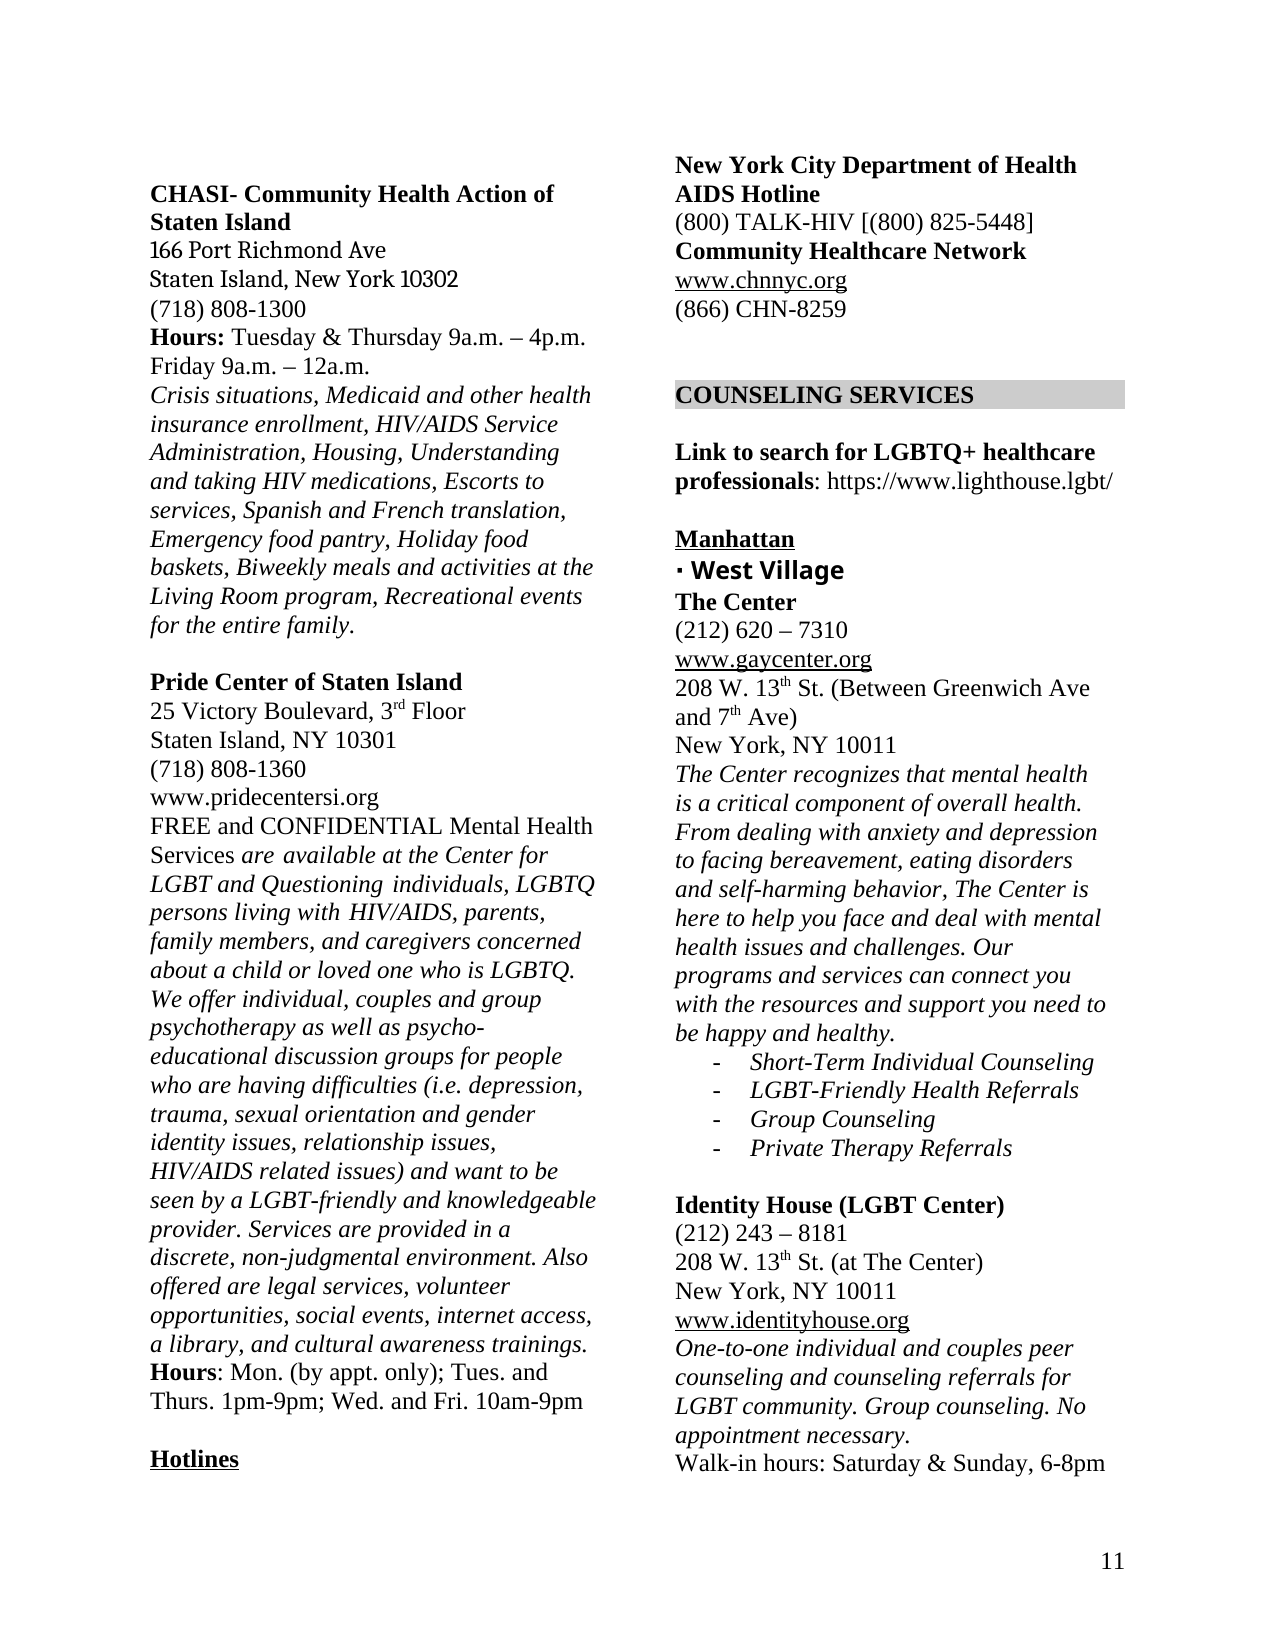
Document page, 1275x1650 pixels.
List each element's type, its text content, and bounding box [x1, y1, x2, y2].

text Hotlines [150, 1444, 600, 1472]
text Link to search for LGBTQ+ healthcare professionals: https://www.lighthouse.lgbt/ [675, 437, 1125, 495]
text Walk-in hours: Saturday & Sunday, 6-8pm [675, 1448, 1125, 1477]
text www.gaycenter.org [675, 644, 1125, 673]
text Staten Island, NY 10301 (718) 808-1360 [150, 725, 600, 782]
list Short-Term Individual Counseling [712, 1047, 1109, 1075]
text 25 Victory Boulevard, 3rd Floor [150, 696, 600, 725]
text New York City Department of Health AIDS Hotline [675, 150, 1125, 207]
subtitle Hours: Tuesday & Thursday 9a.m. – 4p.m. [150, 322, 600, 351]
text ∙ West Village [675, 552, 1125, 587]
text Identity House (LGBT Center) [675, 1190, 1125, 1218]
text (212) 243 – 8181 [675, 1218, 1125, 1247]
subtitle Friday 9a.m. – 12a.m. [150, 351, 600, 380]
text 208 W. 13th St. (Between Greenwich Ave and 7th Ave) [675, 673, 1125, 730]
text Manhattan [675, 524, 1125, 552]
text Community Healthcare Network [675, 236, 1125, 265]
text 166 Port Richmond Ave Staten Island, New York 10302 [150, 236, 600, 294]
text New York, NY 10011 [675, 730, 1125, 759]
text (866) CHN-8259 [675, 294, 1125, 322]
text The Center [675, 587, 1125, 615]
list Private Therapy Referrals [712, 1133, 1109, 1162]
text CHASI- Community Health Action of Staten Island [150, 179, 600, 236]
list LGBT-Friendly Health Referrals [712, 1075, 1109, 1104]
text Pride Center of Staten Island [150, 667, 600, 696]
text Hours: Mon. (by appt. only); Tues. and Thurs. 1pm-9pm; Wed. and Fri. 10am-9pm [150, 1357, 600, 1415]
text The Center recognizes that mental health is a critical component of overall health. From dealing with anxiety and depression to facing bereavement, eating disorders and self-harming behavior, The Center is here to help you face and deal with mental health issues and challenges. Our programs and services can connect you with the resources and support you need to be happy and healthy. [675, 759, 1110, 1047]
text New York, NY 10011 [675, 1276, 1125, 1305]
text (800) TALK-HIV [(800) 825-5448] [675, 207, 1125, 236]
text (718) 808-1300 [150, 294, 600, 322]
text www.identityhouse.org [675, 1305, 1125, 1333]
text (212) 620 – 7310 [675, 615, 1125, 644]
text FREE and CONFIDENTIAL Mental Health Services are available at the Center for LGBT and Questioning individuals, LGBTQ persons living with HIV/AIDS, parents, family members, and caregivers concerned about a child or loved one who is LGBTQ. We offer individual, couples and group psychotherapy as well as psycho-educational discussion groups for people who are having difficulties (i.e. depression, trauma, sexual orientation and gender identity issues, relationship issues, HIV/AIDS related issues) and want to be seen by a LGBT-friendly and knowledgeable provider. Services are provided in a discrete, non-judgmental environment. Also offered are legal services, volunteer opportunities, social events, internet access, a library, and cultural awareness trainings. [150, 811, 600, 1357]
list Group Counseling [712, 1104, 1109, 1133]
text www.pridecentersi.org [150, 782, 600, 811]
text www.chnnyc.org [675, 265, 1125, 294]
text COUNSELING SERVICES [675, 380, 1125, 409]
text One-to-one individual and couples peer counseling and counseling referrals for LGBT community. Group counseling. No appointment necessary. [675, 1333, 1125, 1448]
text 208 W. 13th St. (at The Center) [675, 1247, 1125, 1276]
